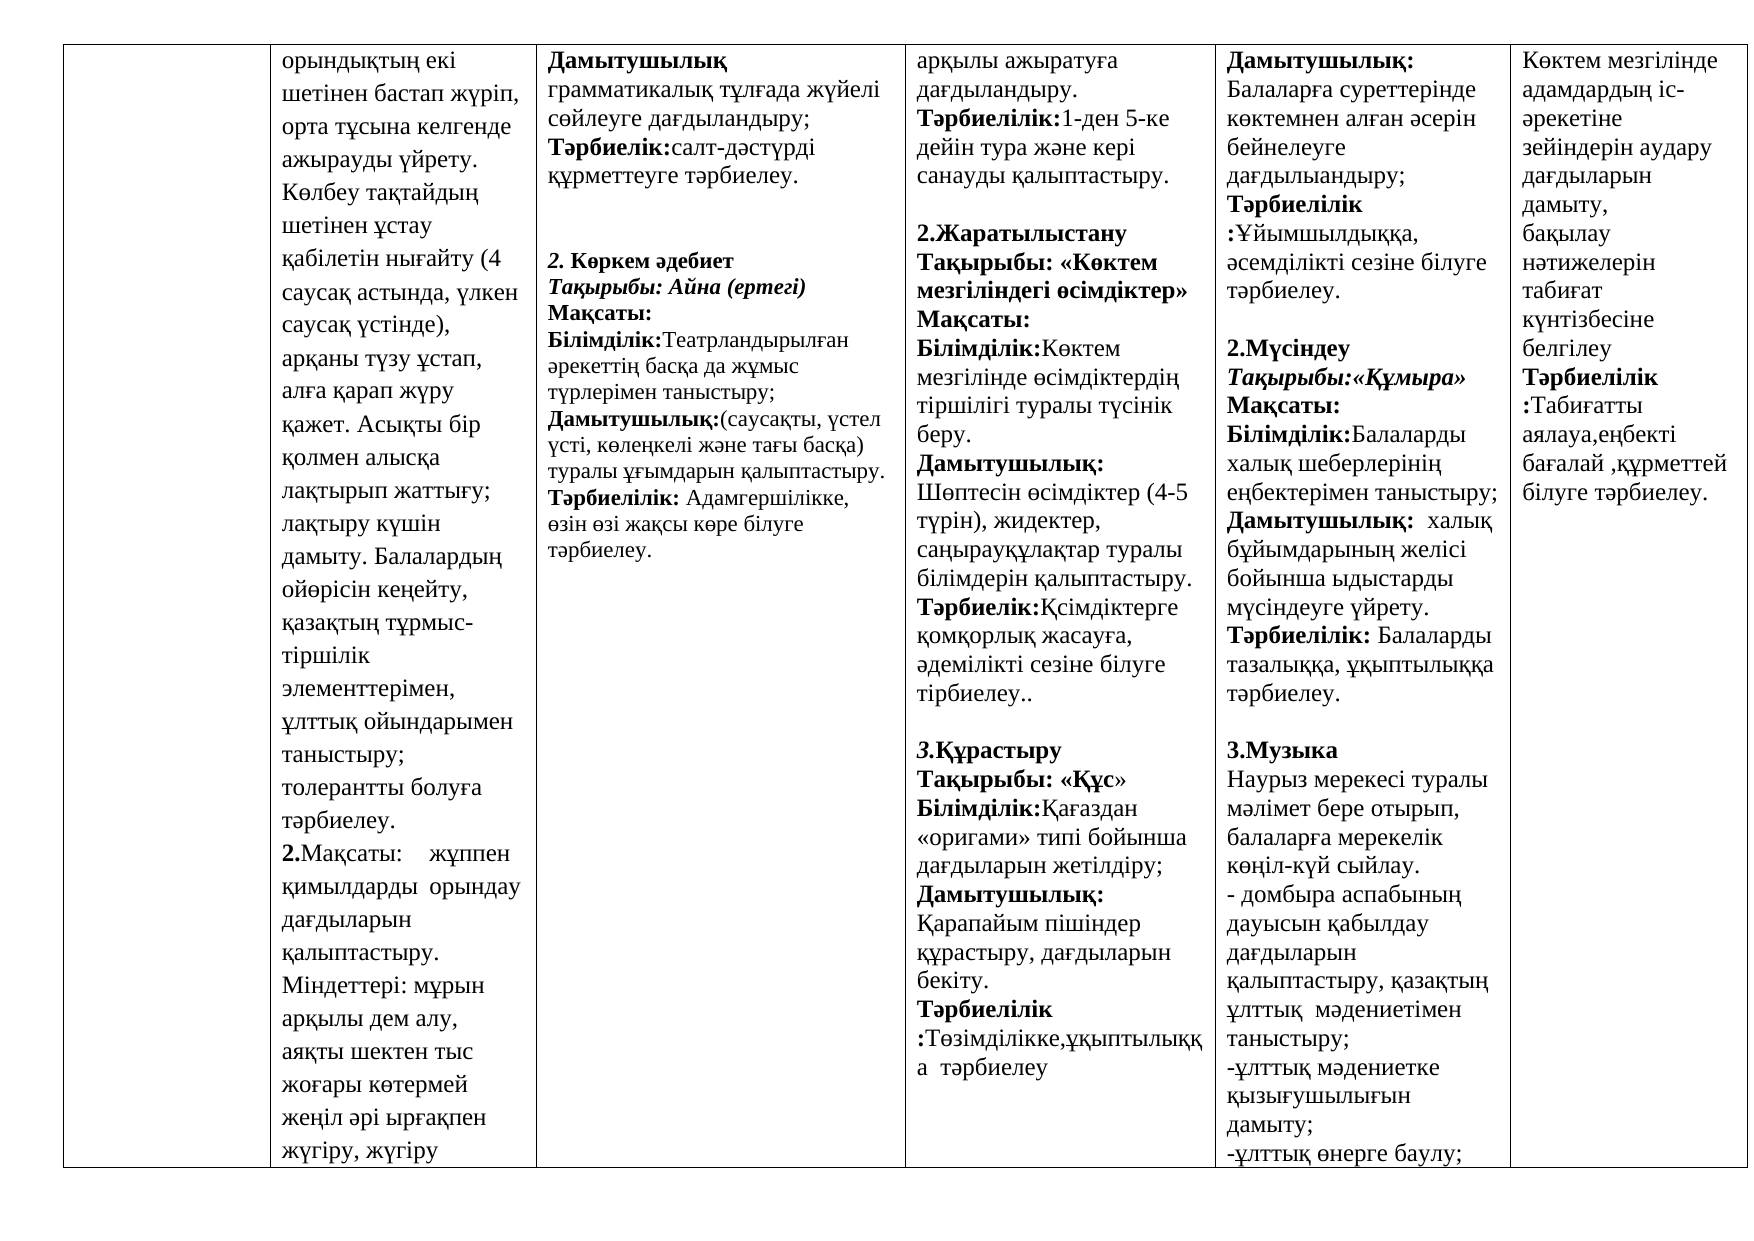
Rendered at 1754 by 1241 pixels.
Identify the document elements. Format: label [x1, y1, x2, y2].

table_cell [271, 45, 536, 1167]
table_cell [537, 45, 905, 1167]
table_cell [1511, 45, 1747, 1167]
table_cell [906, 45, 1215, 1167]
table_cell [64, 45, 270, 1167]
table_cell [1216, 45, 1510, 1167]
